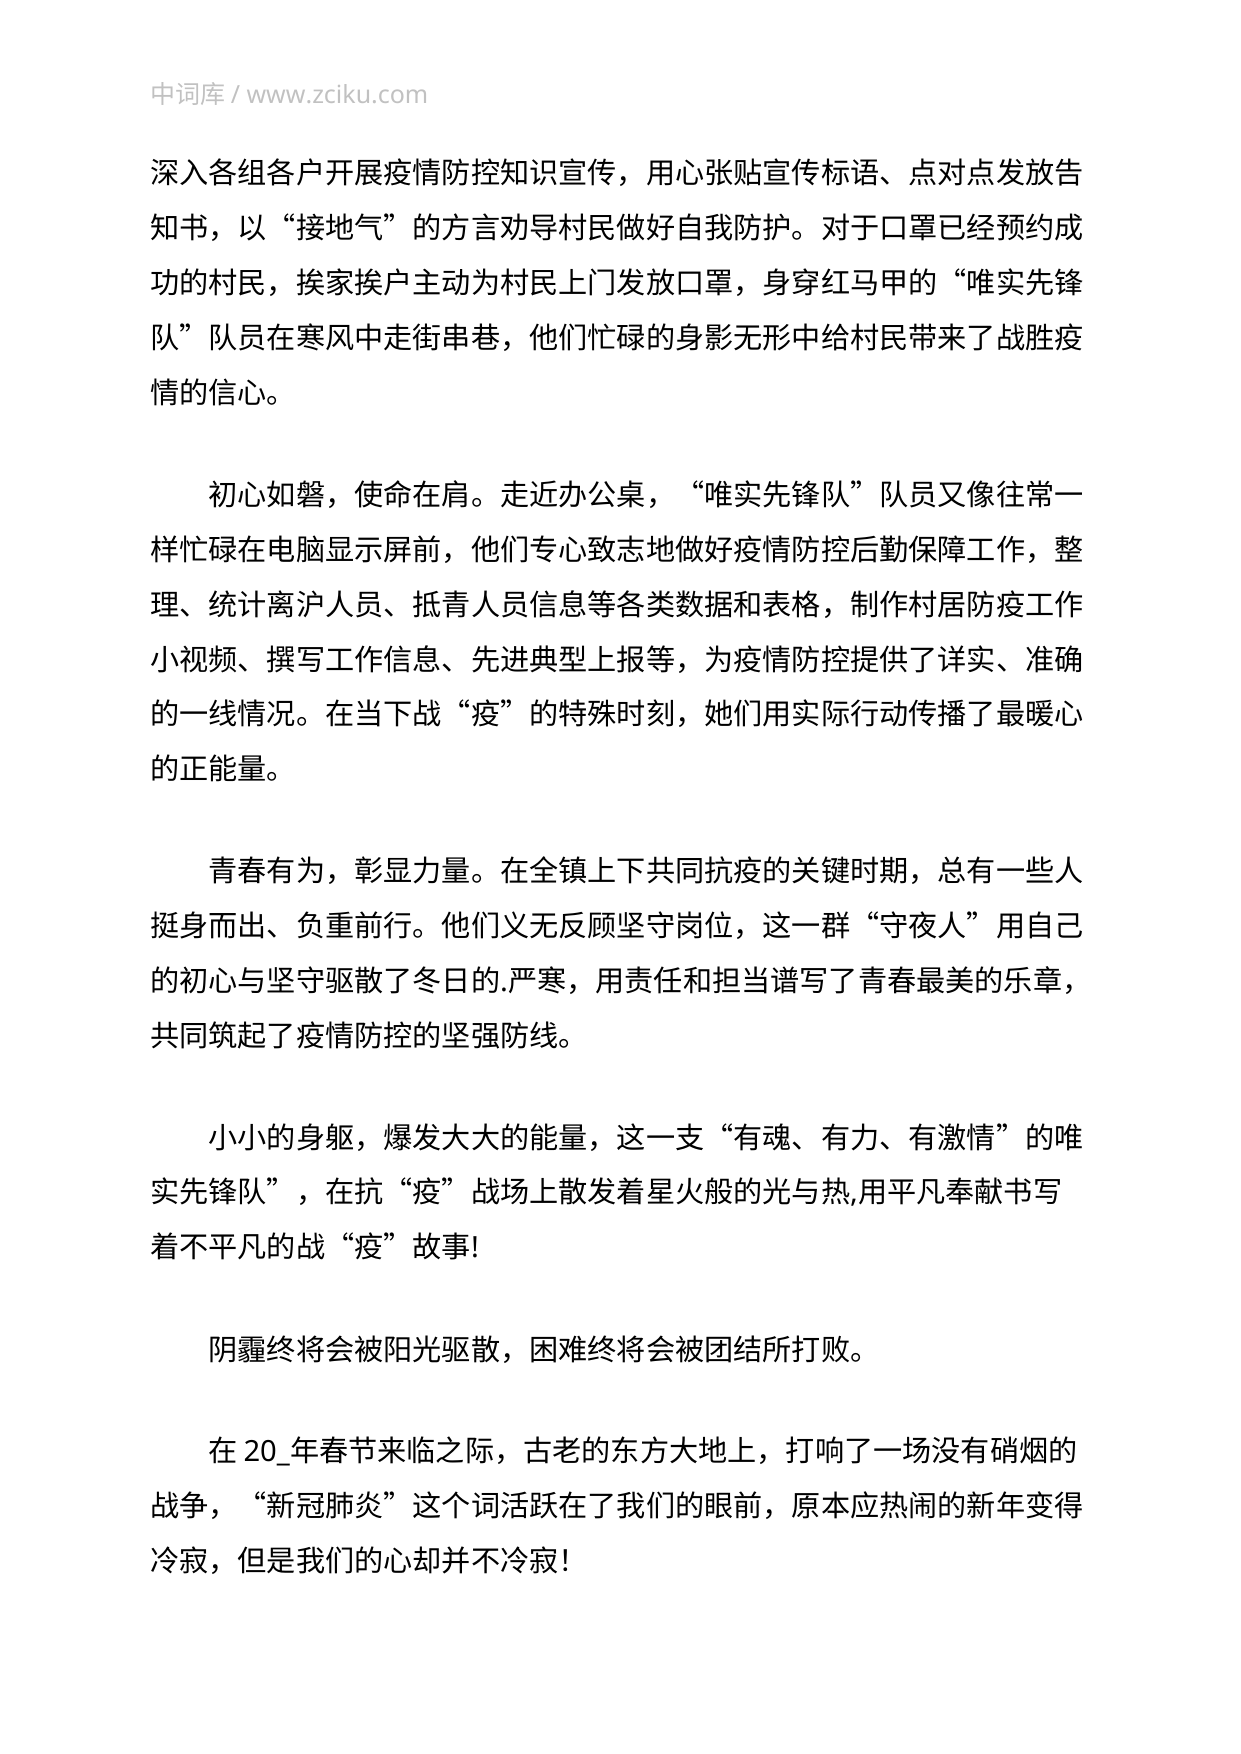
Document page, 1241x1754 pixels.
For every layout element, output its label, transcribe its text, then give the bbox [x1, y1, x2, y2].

text 初心如磐，使命在肩。走近办公桌，“唯实先锋队”队员又像往常一样忙碌在电脑显示屏前，他们专心致志地做好疫情防控后勤保障工作，整理、统计离沪人员、抵青人员信息等各类数据和表格，制作村居防疫工作小视频、撰写工作信息、先进典型上报等，为疫情防控提供了详实、准确的一线情况。在当下战“疫”的特殊时刻，她们用实际行动传播了最暖心的正能量。 [150, 471, 1090, 788]
text 小小的身躯，爆发大大的能量，这一支“有魂、有力、有激情”的唯实先锋队”，在抗“疫”战场上散发着星火般的光与热,用平凡奉献书写着不平凡的战“疫”故事! [150, 1114, 1090, 1266]
text 青春有为，彰显力量。在全镇上下共同抗疫的关键时期，总有一些人挺身而出、负重前行。他们义无反顾坚守岗位，这一群“守夜人”用自己的初心与坚守驱散了冬日的.严寒，用责任和担当谱写了青春最美的乐章，共同筑起了疫情防控的坚强防线。 [150, 848, 1090, 1055]
text 阴霾终将会被阳光驱散，困难终将会被团结所打败。 [150, 1326, 1090, 1368]
text 在20_年春节来临之际，古老的东方大地上，打响了一场没有硝烟的战争，“新冠肺炎”这个词活跃在了我们的眼前，原本应热闹的新年变得冷寂，但是我们的心却并不冷寂！ [150, 1428, 1090, 1580]
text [150, 150, 1090, 412]
